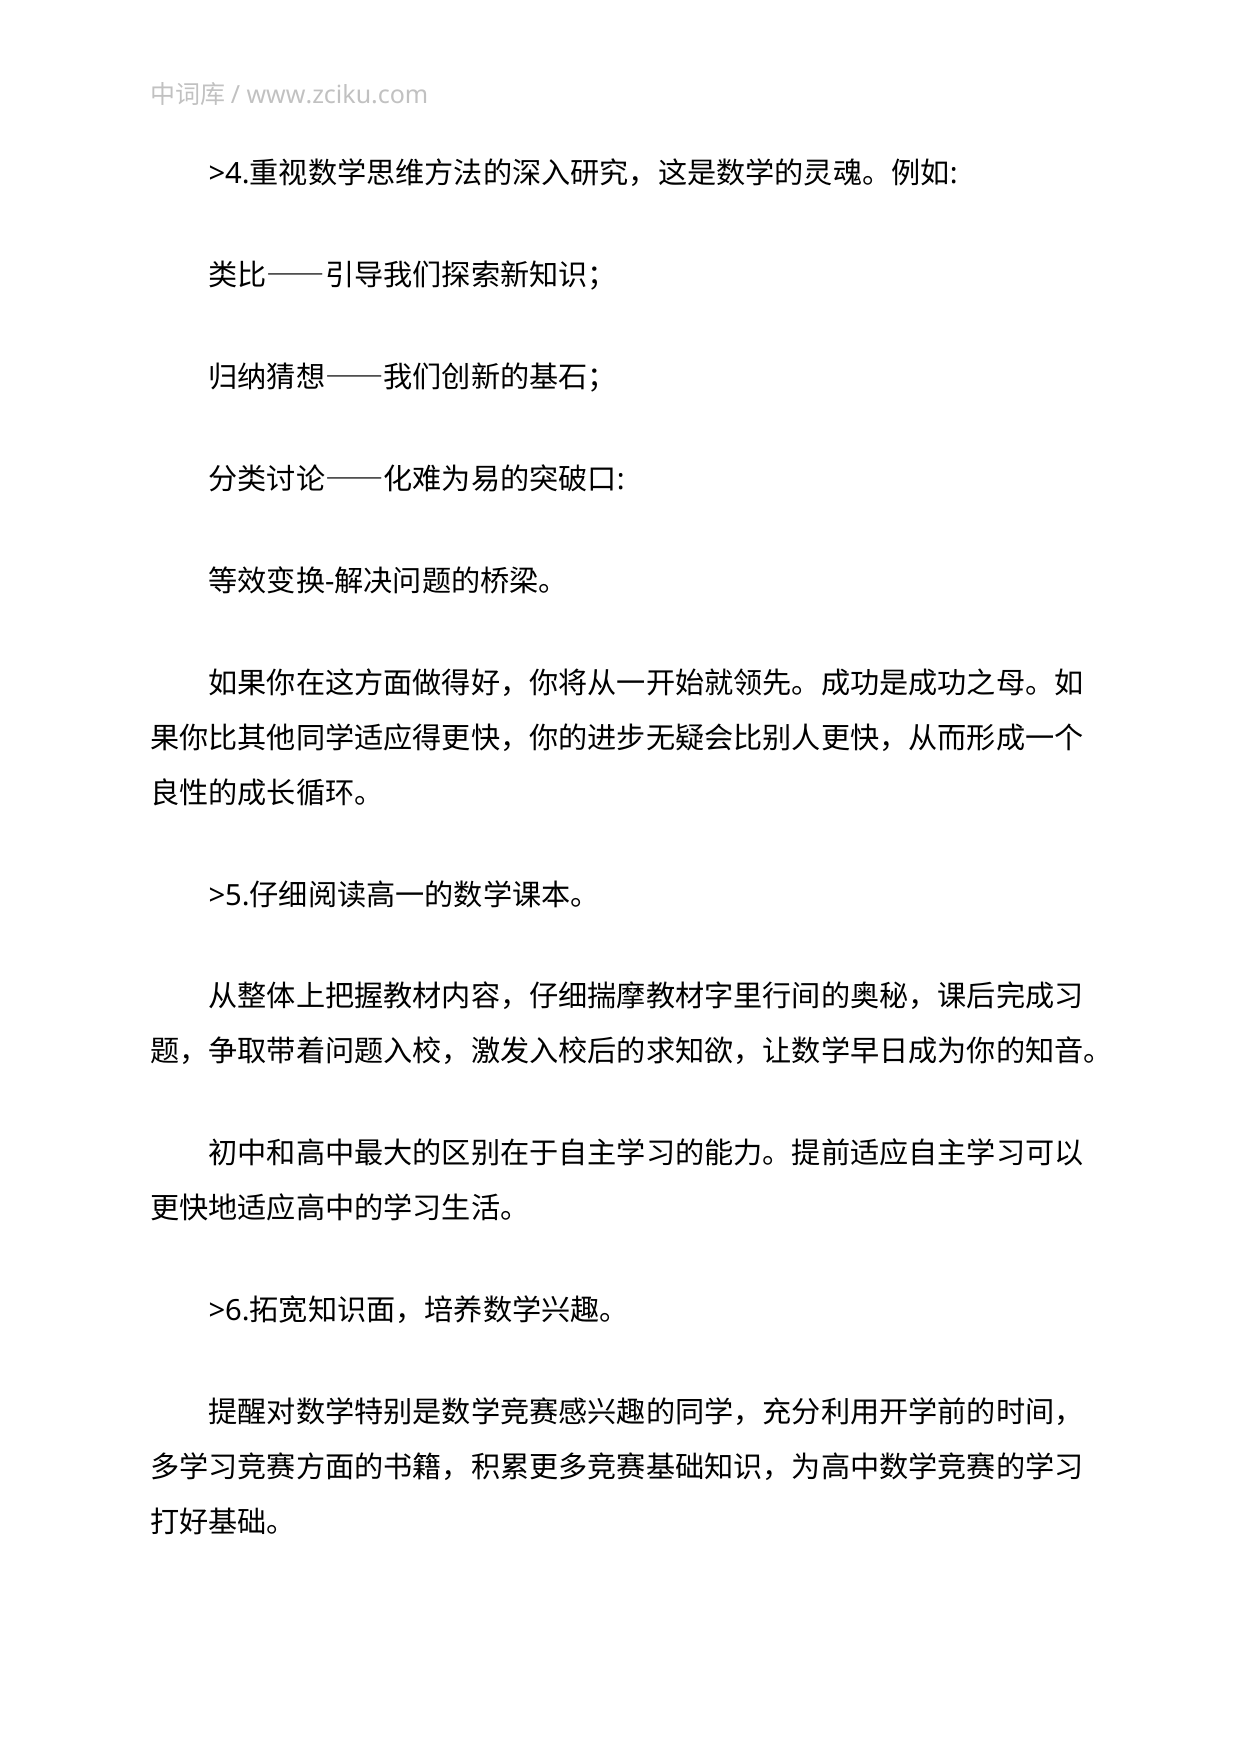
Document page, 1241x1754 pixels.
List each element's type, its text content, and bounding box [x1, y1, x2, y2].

text 如果你在这方面做得好，你将从一开始就领先。成功是成功之母。如果你比其他同学适应得更快，你的进步无疑会比别人更快，从而形成一个良性的成长循环。 [150, 659, 1090, 812]
text >6.拓宽知识面，培养数学兴趣。 [150, 1286, 1090, 1329]
text 归纳猜想——我们创新的基石； [150, 354, 1090, 396]
text 等效变换-解决问题的桥梁。 [150, 557, 1090, 600]
text 初中和高中最大的区别在于自主学习的能力。提前适应自主学习可以更快地适应高中的学习生活。 [150, 1130, 1090, 1227]
text 分类讨论——化难为易的突破口: [150, 456, 1090, 498]
text 从整体上把握教材内容，仔细揣摩教材字里行间的奥秘，课后完成习题，争取带着问题入校，激发入校后的求知欲，让数学早日成为你的知音。 [150, 973, 1090, 1070]
text 提醒对数学特别是数学竞赛感兴趣的同学，充分利用开学前的时间，多学习竞赛方面的书籍，积累更多竞赛基础知识，为高中数学竞赛的学习打好基础。 [150, 1388, 1090, 1540]
text >5.仔细阅读高一的数学课本。 [150, 871, 1090, 913]
text >4.重视数学思维方法的深入研究，这是数学的灵魂。例如: [150, 150, 1090, 192]
text 类比——引导我们探索新知识； [150, 252, 1090, 294]
